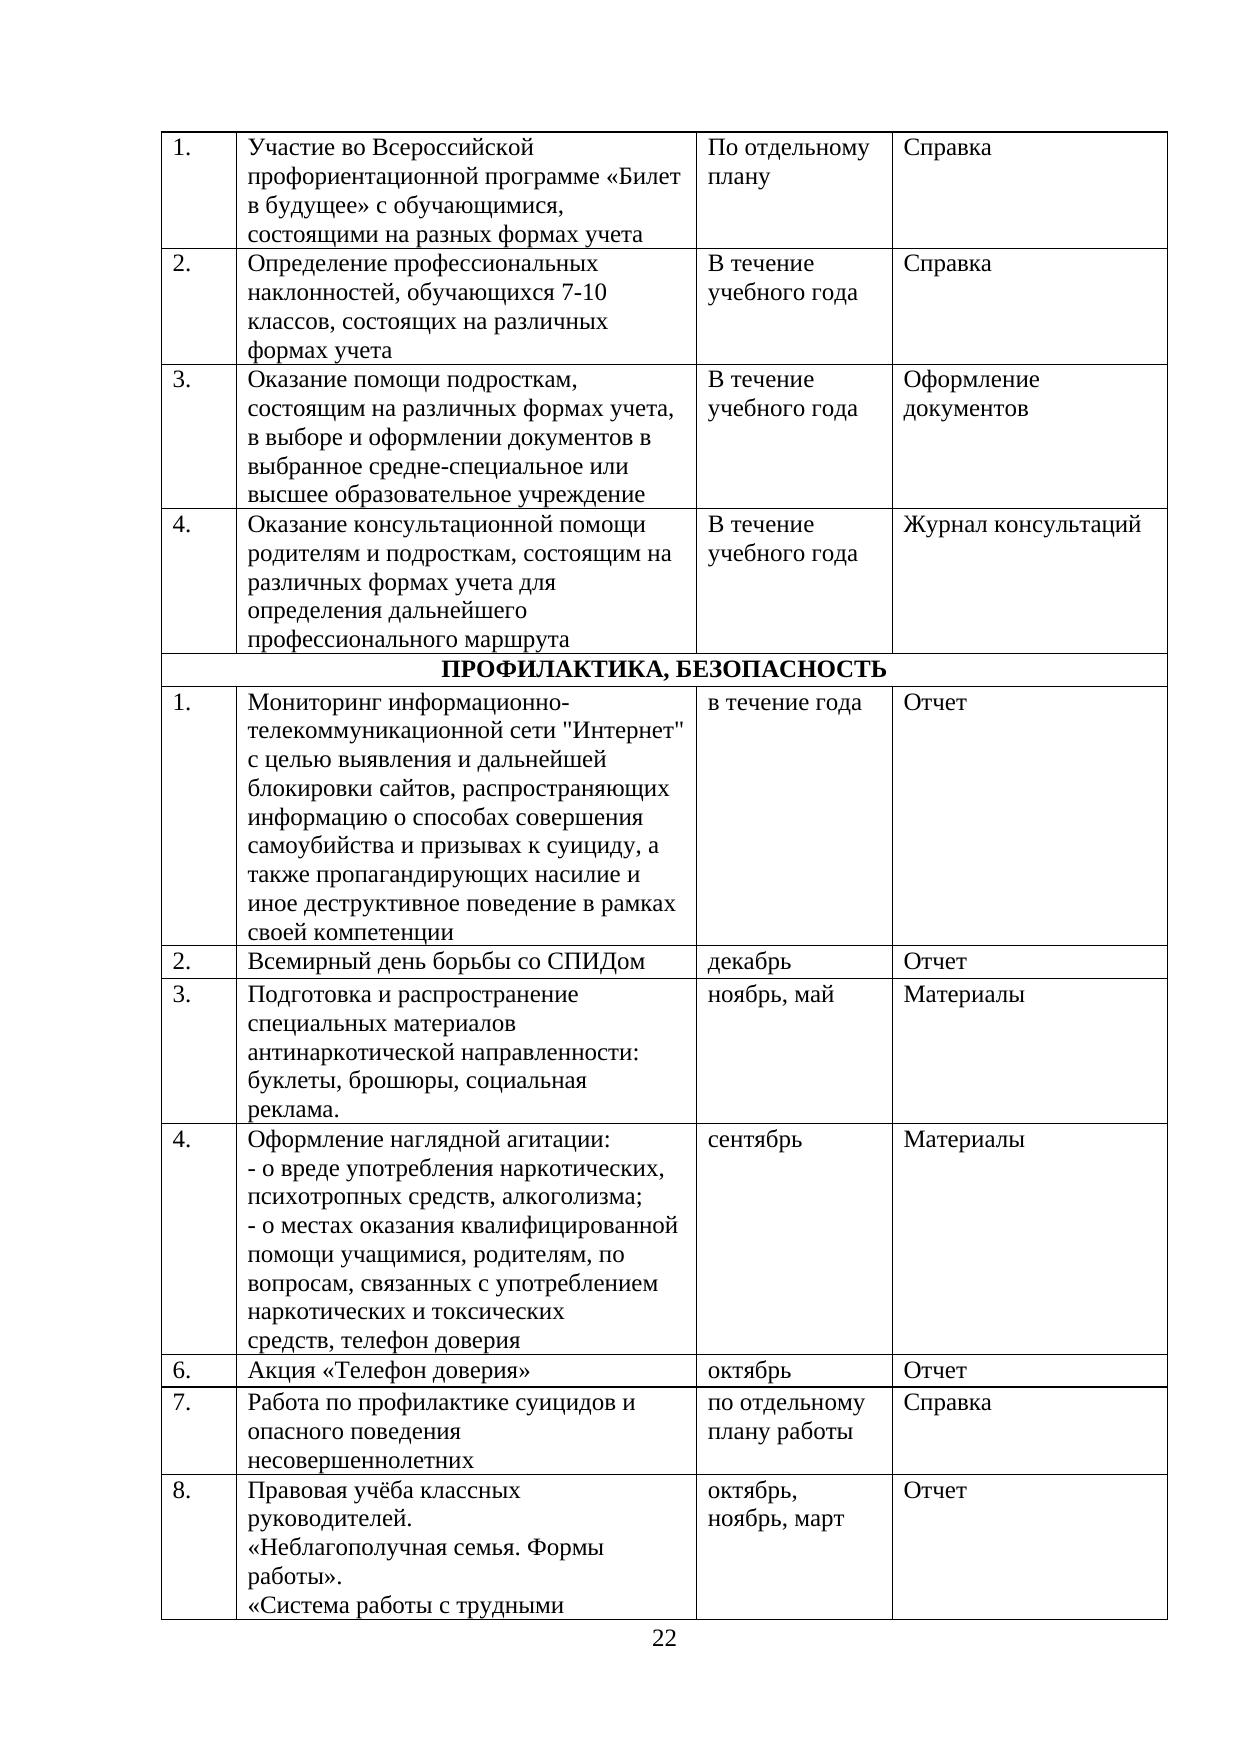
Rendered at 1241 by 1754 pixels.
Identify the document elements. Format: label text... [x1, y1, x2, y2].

table_cell Отчет [893, 946, 1167, 978]
table_cell 1. [162, 687, 236, 945]
table_cell 6. [162, 1355, 236, 1386]
table_cell Справка [893, 1388, 1167, 1474]
table_cell ПРОФИЛАКТИКА, БЕЗОПАСНОСТЬ [162, 654, 1167, 686]
table_cell ноябрь, май [697, 979, 892, 1123]
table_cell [697, 1475, 892, 1618]
table_cell Отчет [893, 1355, 1167, 1386]
table_cell Акция «Телефон доверия» [237, 1355, 696, 1386]
table_cell 4. [162, 1124, 236, 1354]
table_cell Материалы [893, 1124, 1167, 1354]
table_cell В течение учебного года [697, 249, 892, 363]
table_cell сентябрь [697, 1124, 892, 1354]
table_cell 3. [162, 365, 236, 508]
table_cell Справка [893, 249, 1167, 363]
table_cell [237, 1475, 696, 1618]
table_cell 1. [162, 133, 236, 247]
table_cell Всемирный день борьбы со СПИДом [237, 946, 696, 978]
table_cell Журнал консультаций [893, 509, 1167, 653]
table_cell Участие во Всероссийской профориентационной программе «Билет в будущее» с обучающимися, состоящими на разных формах учета [237, 133, 696, 247]
table_cell Оказание консультационной помощи родителям и подросткам, состоящим на различных формах учета для определения дальнейшего профессионального маршрута [237, 509, 696, 653]
table_cell 7. [162, 1388, 236, 1474]
table_cell 2. [162, 946, 236, 978]
table_cell Мониторинг информационно- телекоммуникационной сети "Интернет" с целью выявления и дальнейшей блокировки сайтов, распространяющих информацию о способах совершения самоубийства и призывах к суициду, а также пропагандирующих насилие и иное деструктивное поведение в рамках своей компетенции [237, 687, 696, 945]
table_cell В течение учебного года [697, 365, 892, 508]
table_cell 3. [162, 979, 236, 1123]
table_cell Определение профессиональных наклонностей, обучающихся 7-10 классов, состоящих на различных формах учета [237, 249, 696, 363]
table_cell Отчет [893, 1475, 1167, 1618]
table_cell октябрь [697, 1355, 892, 1386]
table_cell Работа по профилактике суицидов и опасного поведения несовершеннолетних [237, 1388, 696, 1474]
table_cell декабрь [697, 946, 892, 978]
table_cell в течение года [697, 687, 892, 945]
table_cell 4. [162, 509, 236, 653]
table_cell 8. [162, 1475, 236, 1618]
table_cell Оформление документов [893, 365, 1167, 508]
table_cell Отчет [893, 687, 1167, 945]
table_cell Оказание помощи подросткам, состоящим на различных формах учета, в выборе и оформлении документов в выбранное средне-специальное или высшее образовательное учреждение [237, 365, 696, 508]
table_cell Справка [893, 133, 1167, 247]
table_cell по отдельному плану работы [697, 1388, 892, 1474]
table_cell Подготовка и распространение специальных материалов антинаркотической направленности: буклеты, брошюры, социальная реклама. [237, 979, 696, 1123]
table_cell Материалы [893, 979, 1167, 1123]
table_cell В течение учебного года [697, 509, 892, 653]
table_cell По отдельному плану [697, 133, 892, 247]
table_cell 2. [162, 249, 236, 363]
table_cell Оформление наглядной агитации: - о вреде употребления наркотических, психотропных средств, алкоголизма; - о местах оказания квалифицированной помощи учащимися, родителям, по вопросам, связанных с употреблением наркотических и токсических средств, телефон доверия [237, 1124, 696, 1354]
